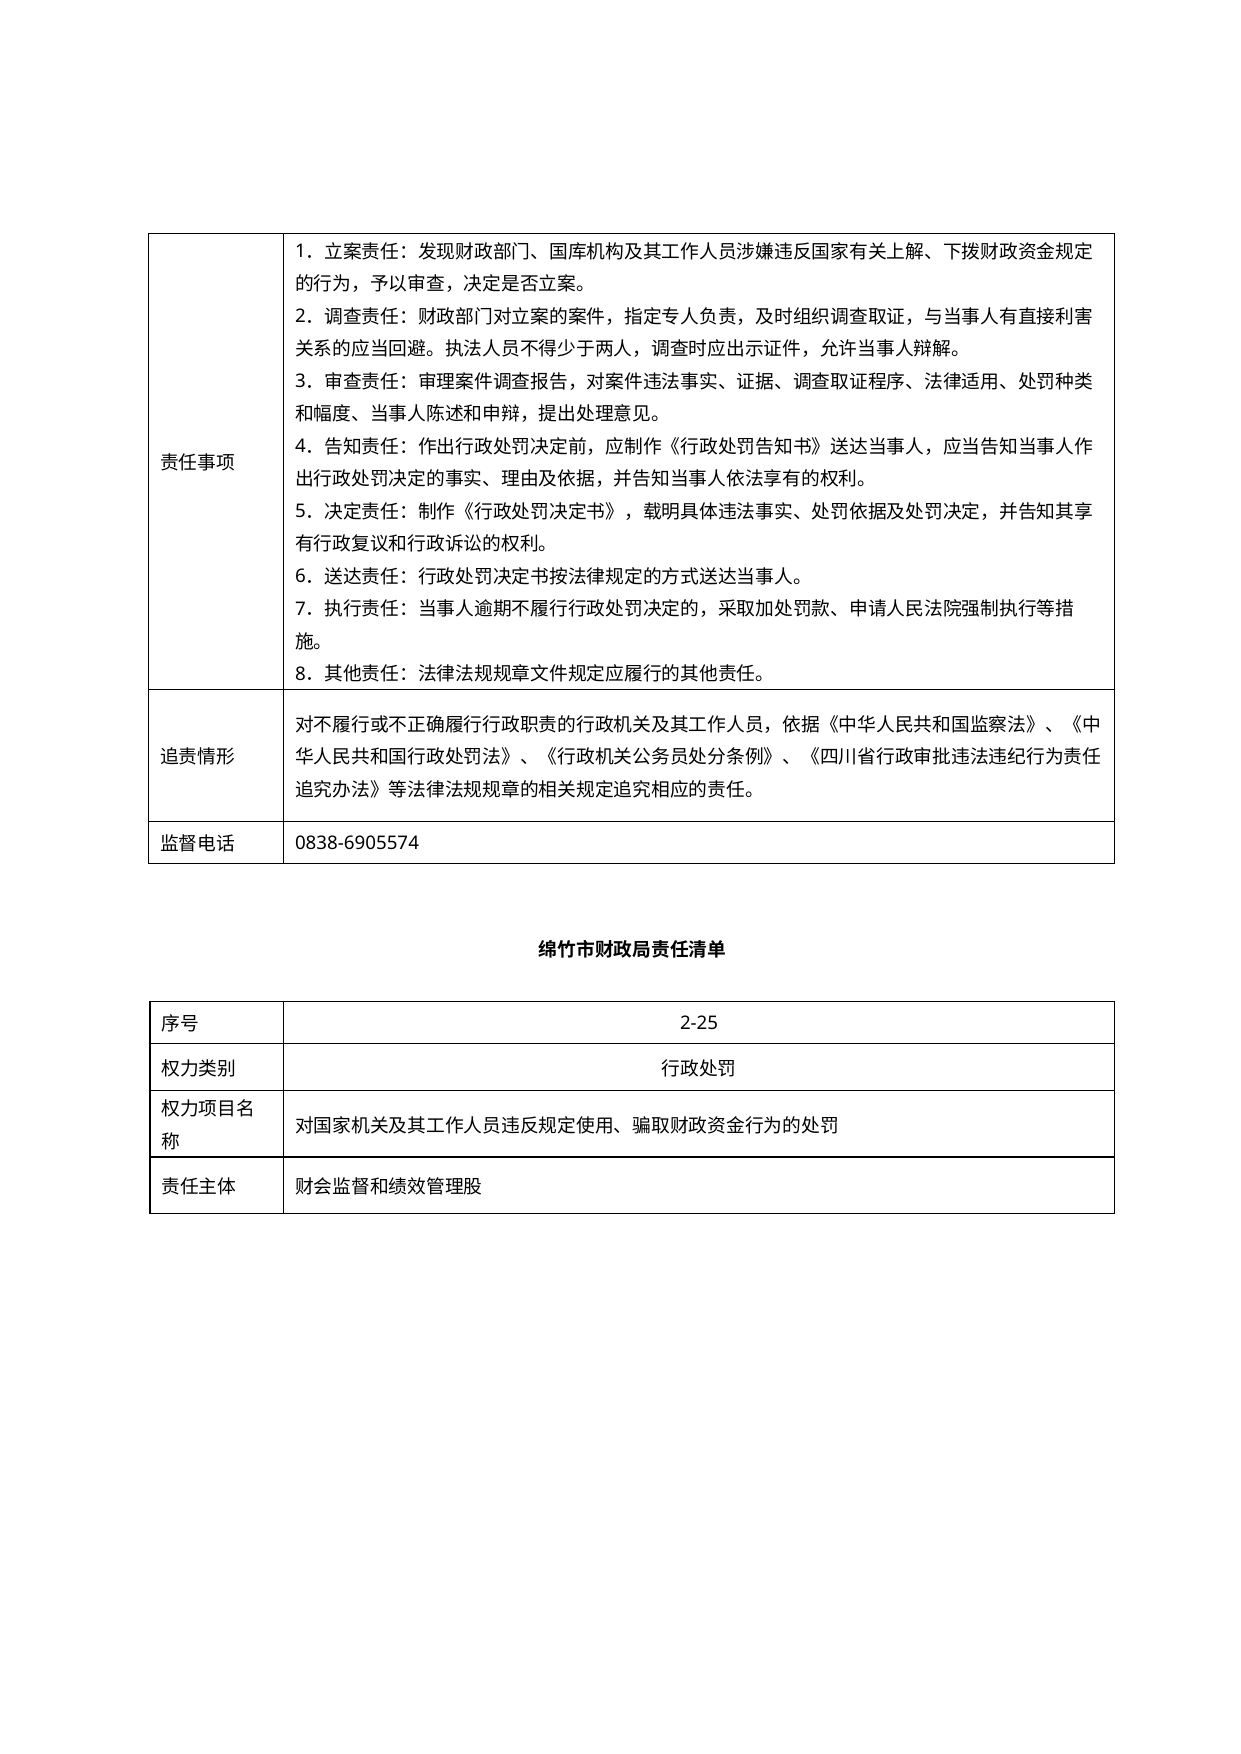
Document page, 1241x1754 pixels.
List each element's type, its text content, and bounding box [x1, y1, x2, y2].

table_cell 1．立案责任：发现财政部门、国库机构及其工作人员涉嫌违反国家有关上解、下拨财政资金规定的行为，予以审查，决定是否立案。 2．调查责任：财政部门对立案的案件，指定专人负责，及时组织调查取证，与当事人有直接利害关系的应当回避。执法人员不得少于两人，调查时应出示证件，允许当事人辩解。 3．审查责任：审理案件调查报告，对案件违法事实、证据、调查取证程序、法律适用、处罚种类和幅度、当事人陈述和申辩，提出处理意见。 4．告知责任：作出行政处罚决定前，应制作《行政处罚告知书》送达当事人，应当告知当事人作出行政处罚决定的事实、理由及依据，并告知当事人依法享有的权利。 5．决定责任：制作《行政处罚决定书》，载明具体违法事实、处罚依据及处罚决定，并告知其享有行政复议和行政诉讼的权利。 6．送达责任：行政处罚决定书按法律规定的方式送达当事人。 7．执行责任：当事人逾期不履行行政处罚决定的，采取加处罚款、申请人民法院强制执行等措施。 8．其他责任：法律法规规章文件规定应履行的其他责任。 [284, 234, 1114, 689]
table_cell 追责情形 [149, 690, 283, 821]
table_cell 责任事项 [149, 234, 283, 689]
table_cell 对不履行或不正确履行行政职责的行政机关及其工作人员，依据《中华人民共和国监察法》、《中华人民共和国行政处罚法》、《行政机关公务员处分条例》、《四川省行政审批违法违纪行为责任追究办法》等法律法规规章的相关规定追究相应的责任。 [284, 690, 1114, 821]
table_cell 序号 [151, 1002, 283, 1042]
table_cell 2-25 [284, 1002, 1114, 1042]
table_cell 权力项目名称 [151, 1091, 283, 1156]
table_cell 行政处罚 [284, 1044, 1114, 1090]
table_cell 责任主体 [151, 1158, 283, 1213]
table_header 绵竹市财政局责任清单 [150, 896, 1114, 1001]
table_cell 权力类别 [151, 1044, 283, 1090]
table_cell 0838-6905574 [284, 822, 1114, 863]
table_cell 对国家机关及其工作人员违反规定使用、骗取财政资金行为的处罚 [284, 1091, 1114, 1156]
table_cell 监督电话 [149, 822, 283, 863]
table_cell 财会监督和绩效管理股 [284, 1158, 1114, 1213]
